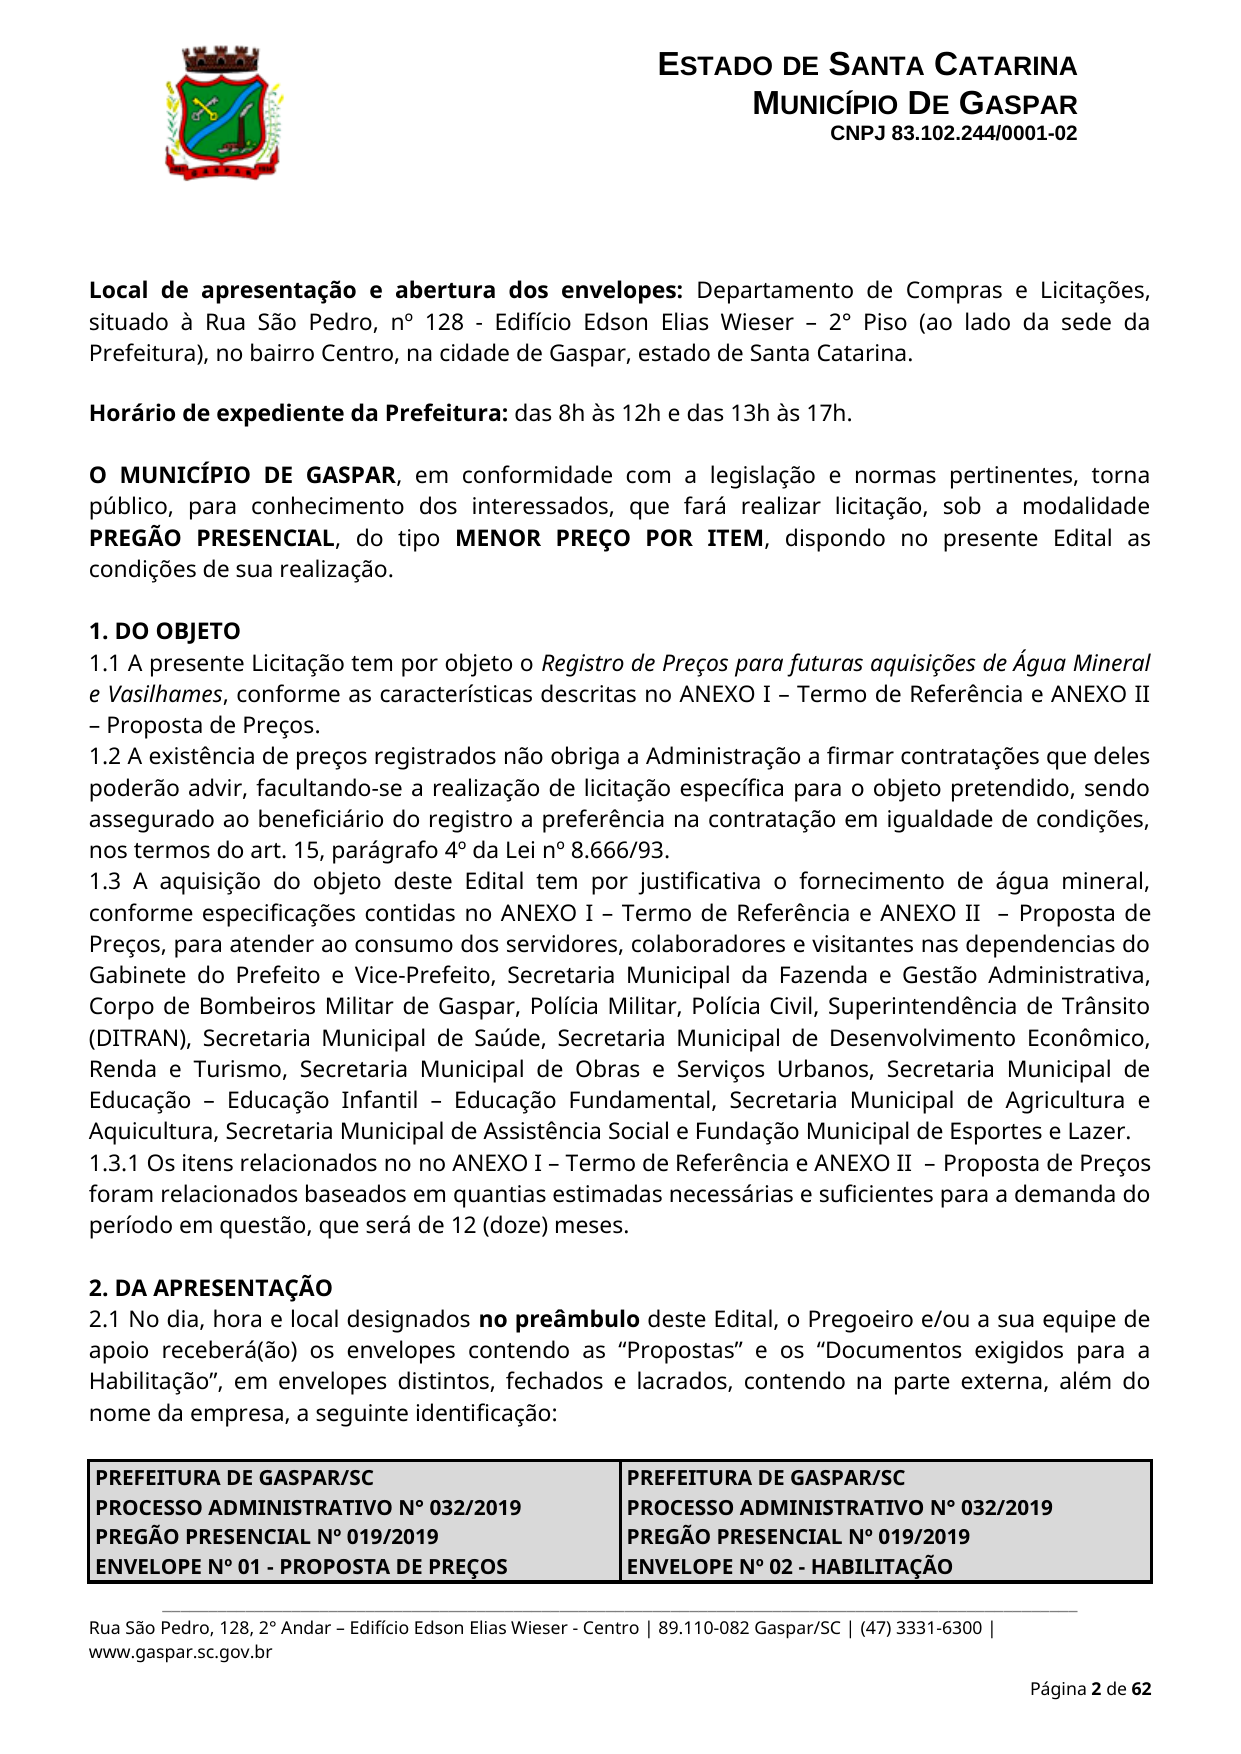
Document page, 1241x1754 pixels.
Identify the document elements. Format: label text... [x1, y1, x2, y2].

text 1.1 A presente Licitação tem por objeto o Registro de Preços para futuras aquisições de Água Mineral e Vasilhames, conforme as características descritas no ANEXO I – Termo de Referência e ANEXO II – Proposta de Preços. [89, 646, 1152, 740]
picture [162, 44, 289, 183]
text O MUNICÍPIO DE GASPAR, em conformidade com a legislação e normas pertinentes, torna público, para conhecimento dos interessados, que fará realizar licitação, sob a modalidade PREGÃO PRESENCIAL, do tipo MENOR PREÇO POR ITEM, dispondo no presente Edital as condições de sua realização. [89, 459, 1152, 584]
text 1.3 A aquisição do objeto deste Edital tem por justificativa o fornecimento de água mineral, conforme especificações contidas no ANEXO I – Termo de Referência e ANEXO II – Proposta de Preços, para atender ao consumo dos servidores, colaboradores e visitantes nas dependencias do Gabinete do Prefeito e Vice-Prefeito, Secretaria Municipal da Fazenda e Gestão Administrativa, Corpo de Bombeiros Militar de Gaspar, Polícia Militar, Polícia Civil, Superintendência de Trânsito (DITRAN), Secretaria Municipal de Saúde, Secretaria Municipal de Desenvolvimento Econômico, Renda e Turismo, Secretaria Municipal de Obras e Serviços Urbanos, Secretaria Municipal de Educação – Educação Infantil – Educação Fundamental, Secretaria Municipal de Agricultura e Aquicultura, Secretaria Municipal de Assistência Social e Fundação Municipal de Esportes e Lazer. [89, 865, 1152, 1146]
text Horário de expediente da Prefeitura: das 8h às 12h e das 13h às 17h. [89, 396, 1152, 428]
text 1. DO OBJETO [89, 615, 1152, 646]
text 2. DA APRESENTAÇÃO [89, 1271, 1152, 1303]
text 1.2 A existência de preços registrados não obriga a Administração a firmar contratações que deles poderão advir, facultando-se a realização de licitação específica para o objeto pretendido, sendo assegurado ao beneficiário do registro a preferência na contratação em igualdade de condições, nos termos do art. 15, parágrafo 4º da Lei nº 8.666/93. [89, 740, 1152, 865]
text 2.1 No dia, hora e local designados no preâmbulo deste Edital, o Pregoeiro e/ou a sua equipe de apoio receberá(ão) os envelopes contendo as “Propostas” e os “Documentos exigidos para a Habilitação”, em envelopes distintos, fechados e lacrados, contendo na parte externa, além do nome da empresa, a seguinte identificação: [89, 1303, 1152, 1428]
text Local de apresentação e abertura dos envelopes: Departamento de Compras e Licitações, situado à Rua São Pedro, nº 128 - Edifício Edson Elias Wieser – 2° Piso (ao lado da sede da Prefeitura), no bairro Centro, na cidade de Gaspar, estado de Santa Catarina. [89, 274, 1152, 368]
text 1.3.1 Os itens relacionados no no ANEXO I – Termo de Referência e ANEXO II – Proposta de Preços foram relacionados baseados em quantias estimadas necessárias e suficientes para a demanda do período em questão, que será de 12 (doze) meses. [89, 1146, 1152, 1240]
